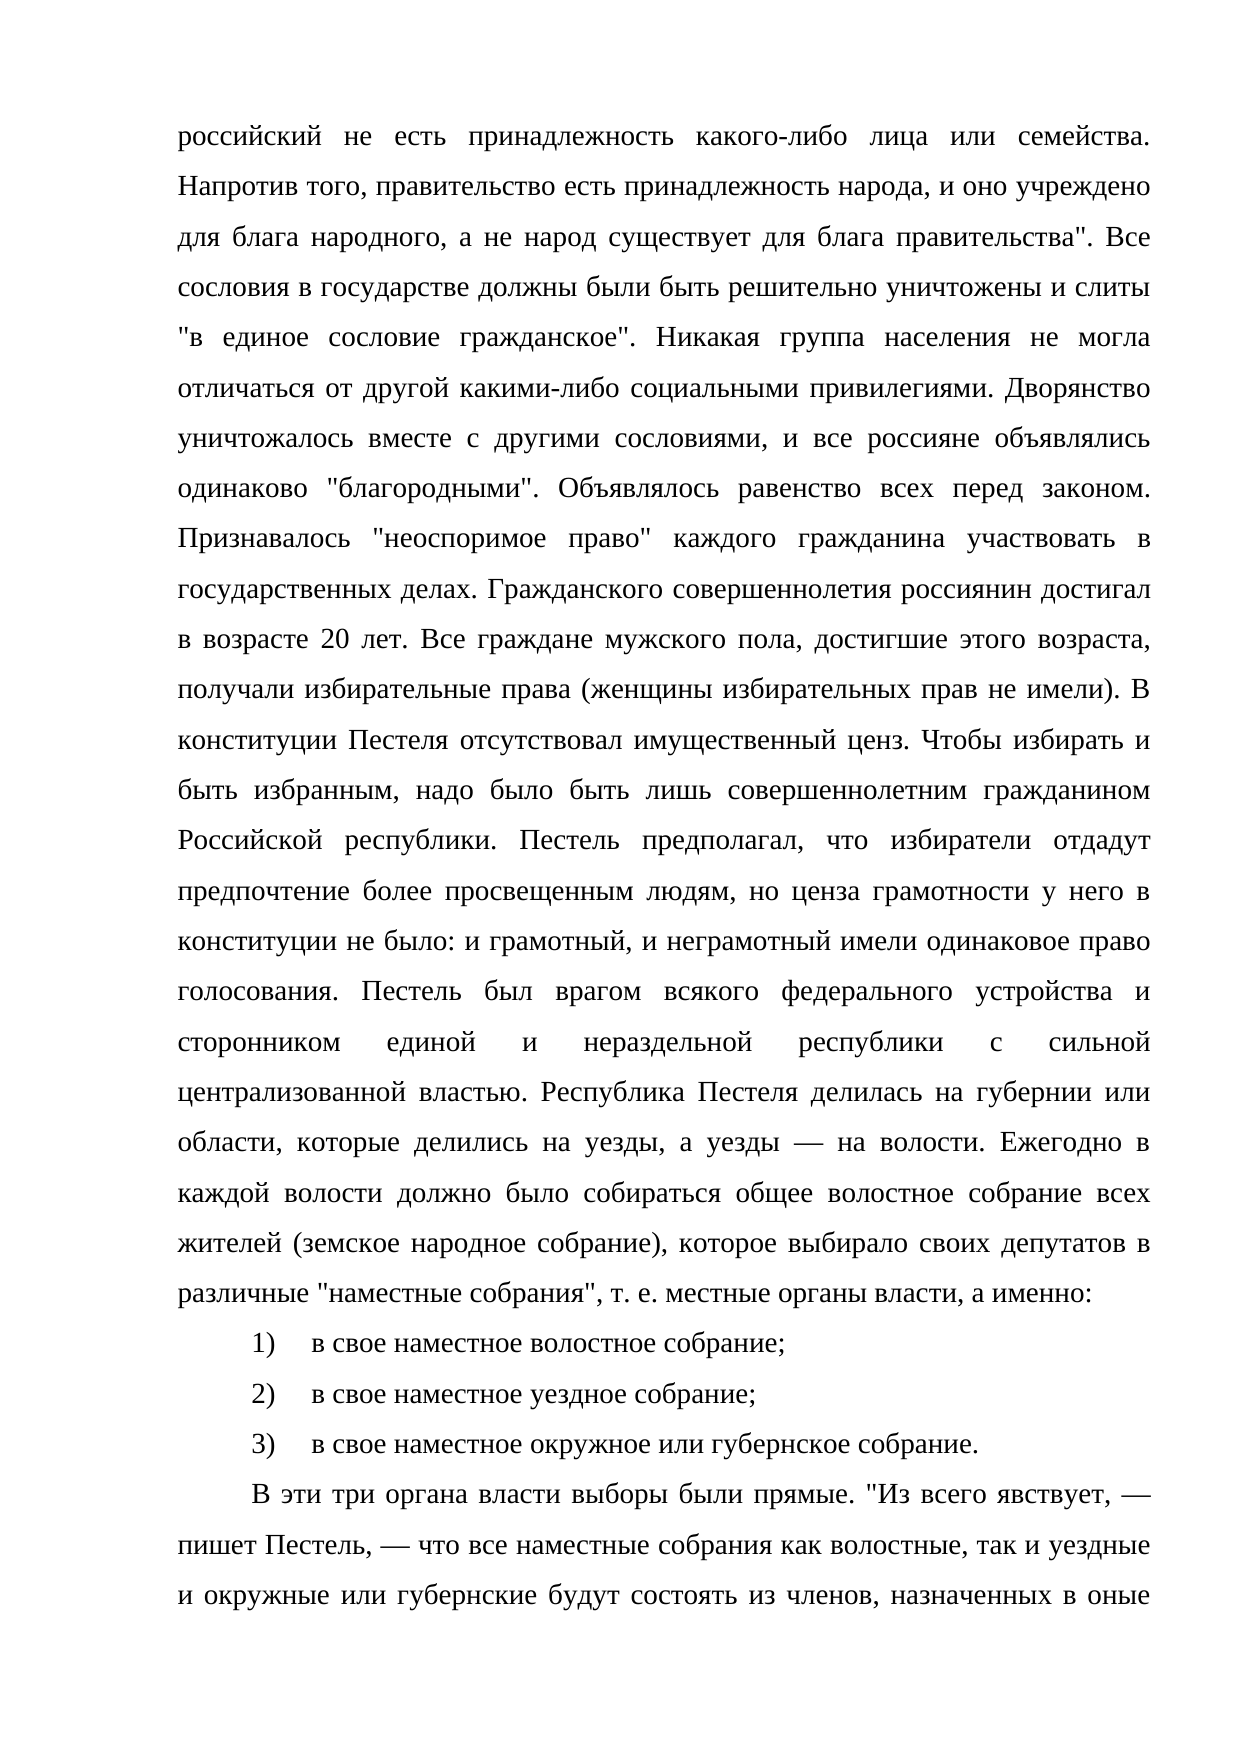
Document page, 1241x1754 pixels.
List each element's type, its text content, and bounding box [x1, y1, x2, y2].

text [177, 1477, 1152, 1611]
list в свое наместное волостное собрание; [177, 1326, 1152, 1359]
list в свое наместное уездное собрание; [177, 1376, 1152, 1409]
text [177, 118, 1152, 1309]
list в свое наместное окружное или губернское собрание. [177, 1426, 1152, 1460]
